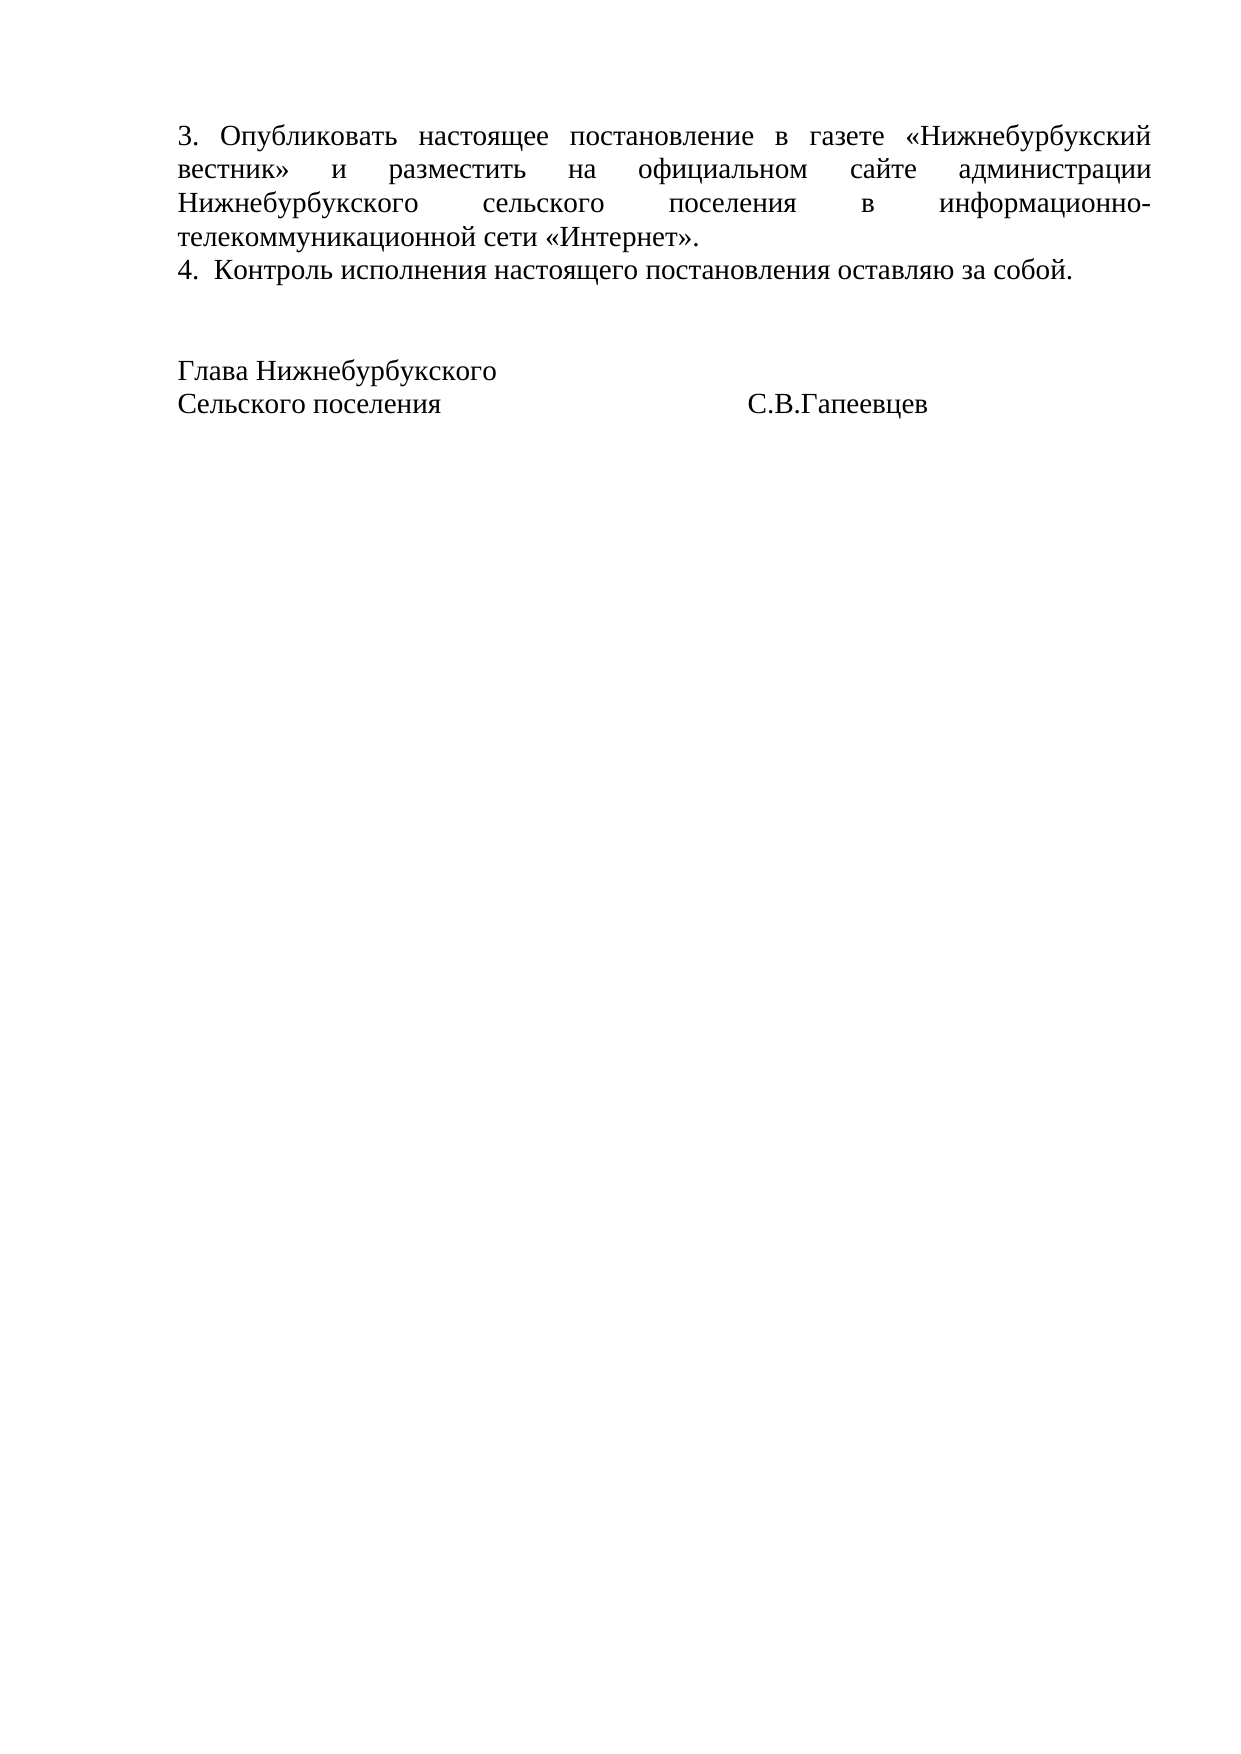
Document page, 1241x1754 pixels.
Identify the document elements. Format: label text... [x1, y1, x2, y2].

text 3. Опубликовать настоящее постановление в газете «Нижнебурбукский вестник» и разместить на официальном сайте администрации Нижнебурбукского сельского поселения в информационно-телекоммуникационной сети «Интернет». [177, 118, 1152, 252]
text Глава Нижнебурбукского [177, 353, 1152, 386]
text Сельского поселения С.В.Гапеевцев [177, 386, 1152, 420]
text 4. Контроль исполнения настоящего постановления оставляю за собой. [177, 252, 1152, 286]
